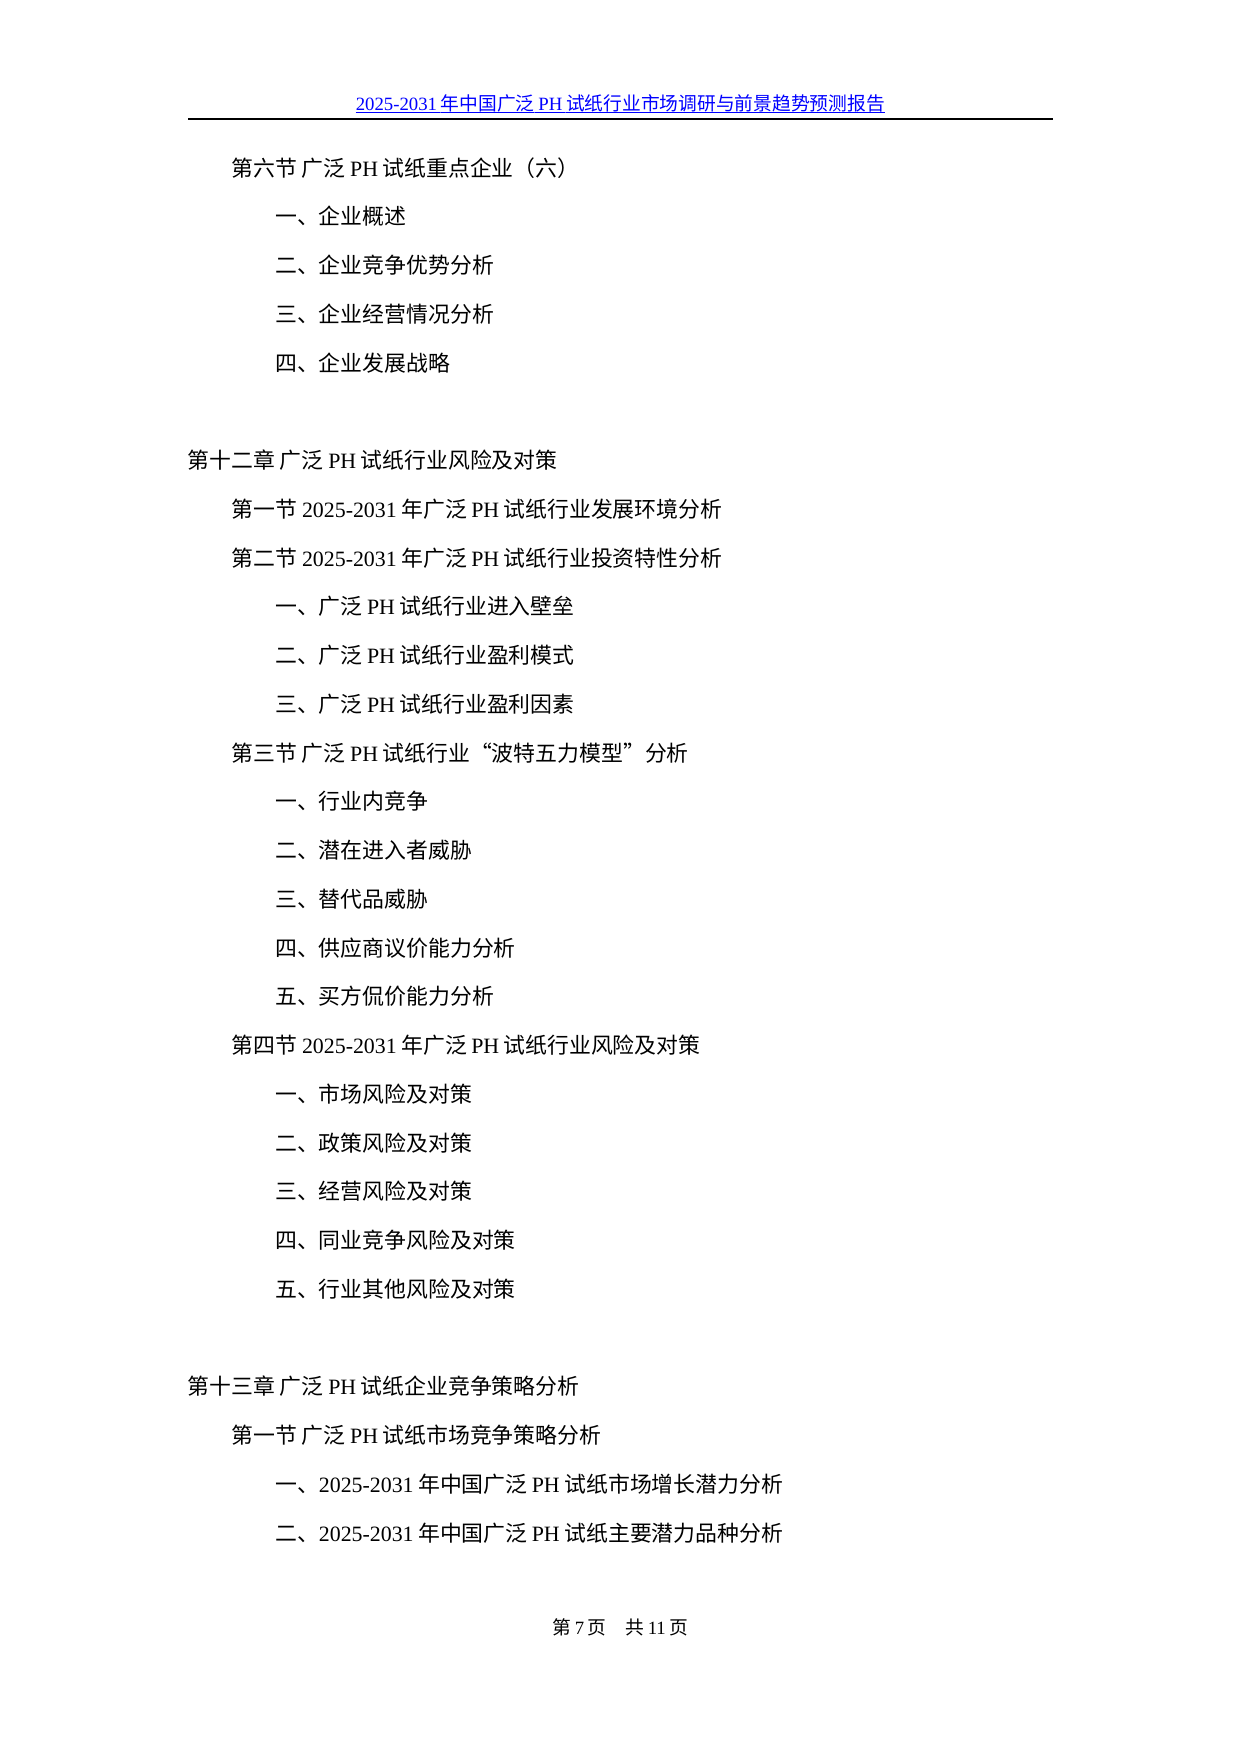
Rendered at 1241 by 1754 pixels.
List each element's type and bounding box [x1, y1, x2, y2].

text [187, 150, 1053, 1548]
